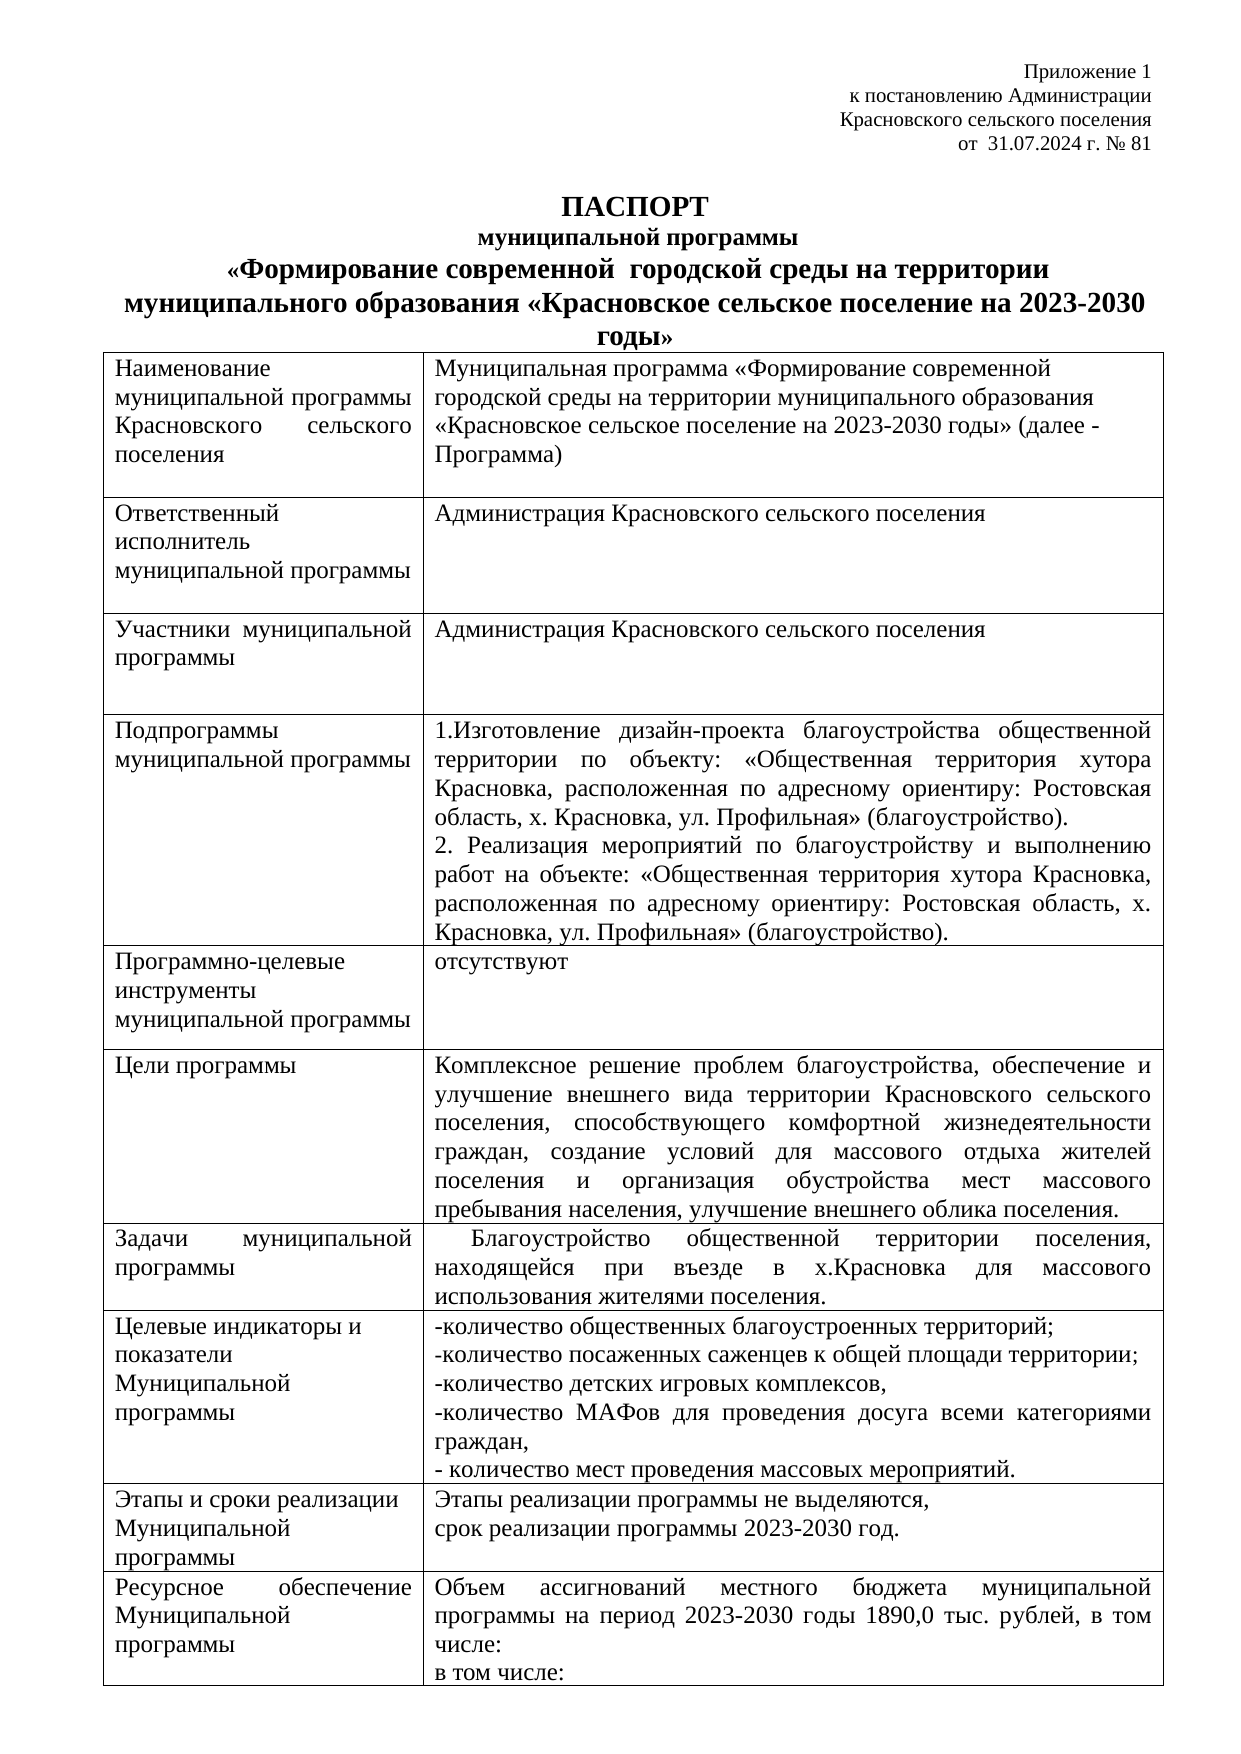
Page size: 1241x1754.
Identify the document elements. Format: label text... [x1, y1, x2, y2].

text Красновского сельского поселения [723, 107, 1152, 131]
table_cell Благоустройство общественной территории поселения, находящейся при въезде в х.Красновка для массового использования жителями поселения. [424, 1224, 1163, 1310]
text Приложение 1 [768, 59, 1152, 83]
table_cell Цели программы [104, 1050, 423, 1222]
table_cell Комплексное решение проблем благоустройства, обеспечение и улучшение внешнего вида территории Красновского сельского поселения, способствующего комфортной жизнедеятельности граждан, создание условий для массового отдыха жителей поселения и организация обустройства мест массового пребывания населения, улучшение внешнего облика поселения. [424, 1050, 1163, 1222]
text муниципальной программы [118, 222, 1152, 251]
table_cell отсутствуют [424, 946, 1163, 1049]
table_cell Участники муниципальной программы [104, 614, 423, 714]
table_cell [104, 1572, 423, 1685]
table_cell Задачи муниципальной программы [104, 1224, 423, 1310]
table_cell Администрация Красновского сельского поселения [424, 614, 1163, 714]
table_header Наименование муниципальной программы Красновского сельского поселения [104, 353, 423, 497]
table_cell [424, 1572, 1163, 1685]
text ПАСПОРТ [118, 189, 1152, 222]
table_cell 1.Изготовление дизайн-проекта благоустройства общественной территории по объекту: «Общественная территория хутора Красновка, расположенная по адресному ориентиру: Ростовская область, х. Красновка, ул. Профильная» (благоустройство). 2. Реализация мероприятий по благоустройству и выполнению работ на объекте: «Общественная территория хутора Красновка, расположенная по адресному ориентиру: Ростовская область, х. Красновка, ул. Профильная» (благоустройство). [424, 715, 1163, 945]
text от 31.07.2024 г. № 81 [723, 131, 1152, 155]
table_cell Целевые индикаторы и показатели Муниципальной программы [104, 1311, 423, 1483]
table_cell Этапы и сроки реализации Муниципальной программы [104, 1484, 423, 1571]
table_cell Ответственный исполнитель муниципальной программы [104, 498, 423, 613]
table_header Муниципальная программа «Формирование современной городской среды на территории муниципального образования «Красновское сельское поселение на 2023-2030 годы» (далее - Программа) [424, 353, 1163, 497]
text «Формирование современной городской среды на территории муниципального образования «Красновское сельское поселение на 2023-2030 годы» [118, 251, 1152, 352]
table_cell Администрация Красновского сельского поселения [424, 498, 1163, 613]
table_cell Этапы реализации программы не выделяются, срок реализации программы 2023-2030 год. [424, 1484, 1163, 1571]
text к постановлению Администрации [723, 83, 1152, 107]
table_cell Подпрограммы муниципальной программы [104, 715, 423, 945]
table_cell -количество общественных благоустроенных территорий; -количество посаженных саженцев к общей площади территории; -количество детских игровых комплексов, -количество МАФов для проведения досуга всеми категориями граждан, - количество мест проведения массовых мероприятий. [424, 1311, 1163, 1483]
table_cell Программно-целевые инструменты муниципальной программы [104, 946, 423, 1049]
